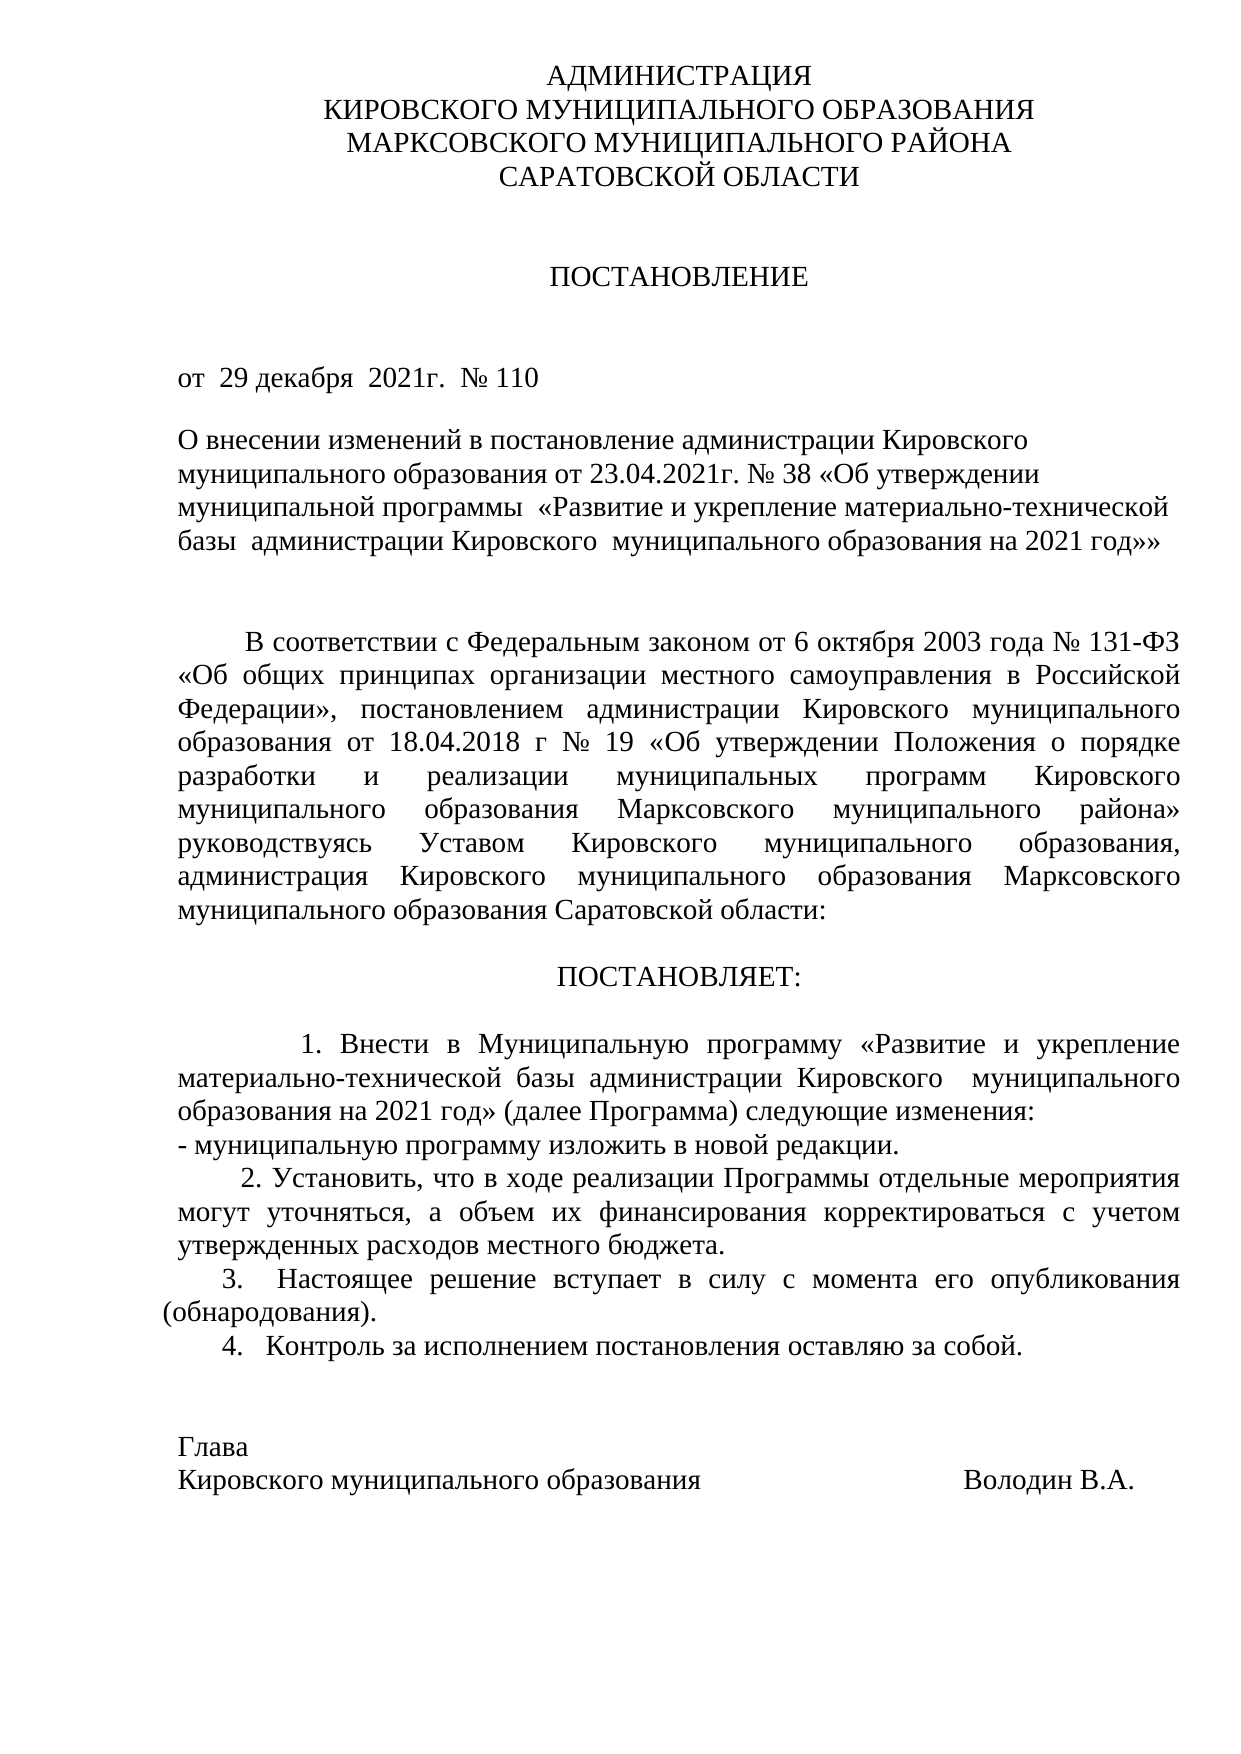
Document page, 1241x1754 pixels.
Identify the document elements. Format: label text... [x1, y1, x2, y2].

text 1. Внести в Муниципальную программу «Развитие и укрепление материально-технической базы администрации Кировского муниципального образования на 2021 год» (далее Программа) следующие изменения: [177, 1026, 1181, 1127]
text О внесении изменений в постановление администрации Кировского муниципального образования от 23.04.2021г. № 38 «Об утверждении муниципальной программы «Развитие и укрепление материально-технической базы администрации Кировского муниципального образования на 2021 год»» [177, 422, 1181, 557]
text 3. Настоящее решение вступает в силу с момента его опубликования (обнародования). [162, 1261, 1181, 1328]
text - муниципальную программу изложить в новой редакции. [177, 1127, 1181, 1160]
text ПОСТАНОВЛЕНИЕ [177, 259, 1181, 293]
text В соответствии с Федеральным законом от 6 октября № 131-ФЗ «Об общих принципах организации местного самоуправления в Российской Федерации», постановлением администрации Кировского муниципального образования от 18.04.2018 г № 19 «Об утверждении Положения о порядке разработки и реализации муниципальных программ Кировского муниципального образования Марксовского муниципального района» руководствуясь Уставом Кировского муниципального образования, администрация Кировского муниципального образования Марксовского муниципального образования Саратовской области: [177, 624, 1181, 926]
text от 29 декабря 2021г. № 110 [177, 327, 1181, 394]
text Кировского муниципального образования Володин В.А. [177, 1462, 1181, 1496]
text 4. Контроль за исполнением постановления оставляю за собой. [162, 1328, 1181, 1362]
text 2. Установить, что в ходе реализации Программы отдельные мероприятия могут уточняться, а объем их финансирования корректироваться с учетом утвержденных расходов местного бюджета. [177, 1160, 1181, 1261]
text АДМИНИСТРАЦИЯ КИРОВСКОГО МУНИЦИПАЛЬНОГО ОБРАЗОВАНИЯ [177, 58, 1181, 125]
text ПОСТАНОВЛЯЕТ: [177, 959, 1181, 993]
text Глава [177, 1429, 1181, 1462]
text МАРКСОВСКОГО МУНИЦИПАЛЬНОГО РАЙОНА САРАТОВСКОЙ ОБЛАСТИ [177, 125, 1181, 192]
